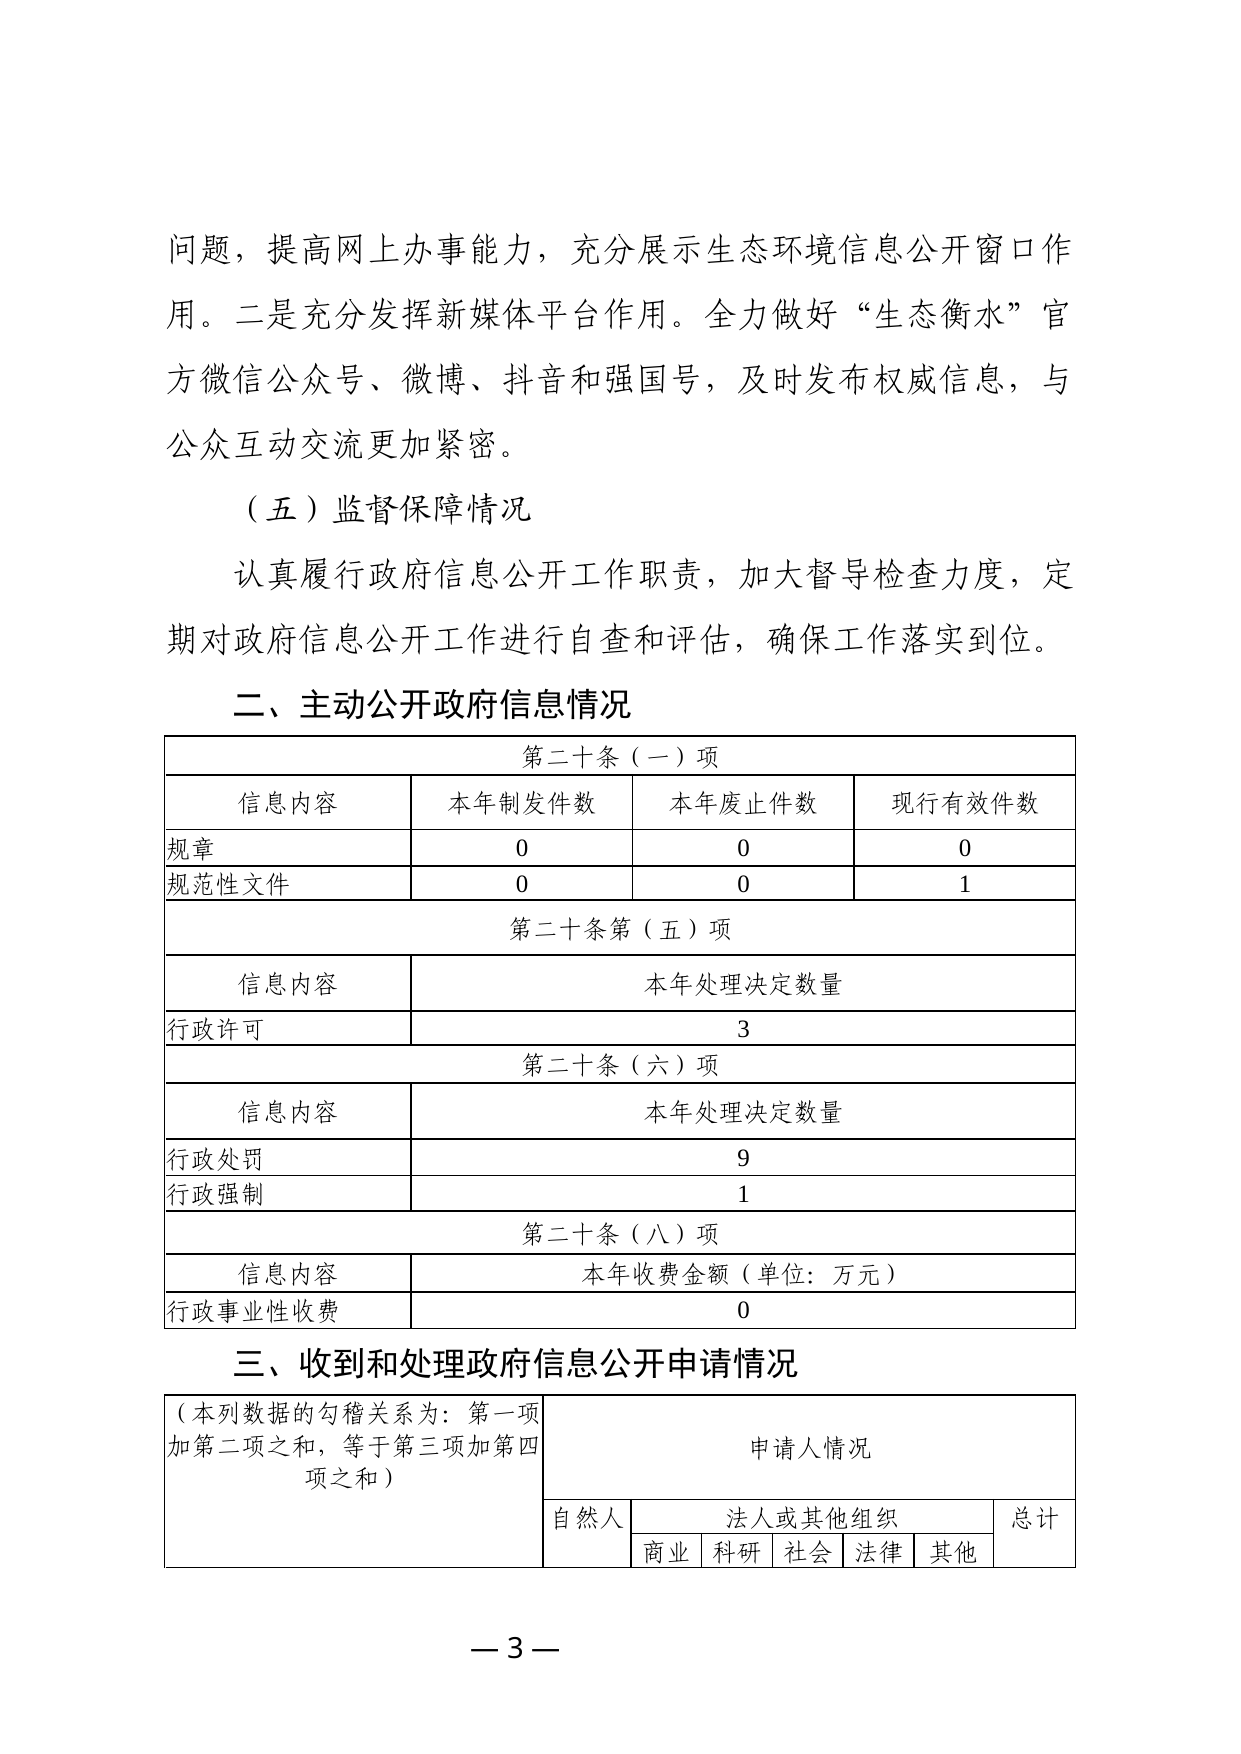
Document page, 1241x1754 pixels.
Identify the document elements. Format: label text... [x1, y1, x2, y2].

table_cell 0 [855, 830, 1075, 865]
table_cell 本年处理决定数量 [412, 1084, 1075, 1138]
table_cell 行政许可 [165, 1011, 410, 1044]
table_cell 自然人 [544, 1500, 630, 1567]
table_header （本列数据的勾稽关系为：第一项加第二项之和，等于第三项加第四项之和） [165, 1396, 542, 1567]
table_cell 法人或其他组织 [632, 1500, 993, 1533]
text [165, 215, 1075, 475]
table_cell 信息内容 [165, 955, 410, 1010]
table_header 第二十条（一）项 [165, 737, 1075, 774]
table_cell 0 [633, 830, 853, 865]
table_cell 现行有效件数 [855, 776, 1075, 829]
table_cell 信息内容 [165, 1083, 410, 1138]
text 三、收到和处理政府信息公开申请情况 [165, 1329, 1075, 1394]
table_cell 其他 [915, 1534, 993, 1567]
text 认真履行政府信息公开工作职责，加大督导检查力度，定期对政府信息公开工作进行自查和评估，确保工作落实到位。 [165, 540, 1075, 670]
table_cell 0 [412, 830, 632, 865]
table_cell 3 [412, 1012, 1075, 1044]
table_cell 本年收费金额（单位：万元） [412, 1255, 1075, 1291]
table_cell 信息内容 [165, 775, 410, 829]
table_cell 0 [412, 1293, 1075, 1327]
table_cell 第二十条第（五）项 [165, 900, 1075, 954]
table_cell 本年处理决定数量 [412, 956, 1075, 1010]
table_cell 总计 [994, 1500, 1075, 1567]
table_cell 商业 企业 [632, 1534, 701, 1567]
table_cell 社会 公益 组织 [773, 1534, 842, 1567]
table_cell 9 [412, 1140, 1075, 1175]
table_cell 信息内容 [165, 1254, 410, 1291]
table_cell 规章 [165, 830, 410, 865]
list 二、主动公开政府信息情况 [165, 670, 1075, 735]
table_cell 规范性文件 [165, 866, 410, 899]
table_cell 第二十条（六）项 [165, 1045, 1075, 1082]
table_cell 科研 机构 [702, 1534, 772, 1567]
table_cell 行政强制 [165, 1176, 410, 1210]
text （五）监督保障情况 [165, 475, 1075, 540]
table_cell 1 [412, 1176, 1075, 1210]
table_cell 0 [633, 867, 853, 899]
table_cell 第二十条（八）项 [165, 1211, 1075, 1253]
table_cell 本年废止件数 [633, 776, 853, 829]
table_cell 本年制发件数 [412, 776, 632, 829]
table_cell 行政处罚 [165, 1139, 410, 1175]
table_cell 1 [855, 867, 1075, 899]
table_cell 0 [412, 867, 632, 899]
table_cell 法律 服务 机构 [844, 1534, 913, 1567]
table_cell 行政事业性收费 [165, 1292, 410, 1327]
table_header 申请人情况 [544, 1396, 1075, 1499]
